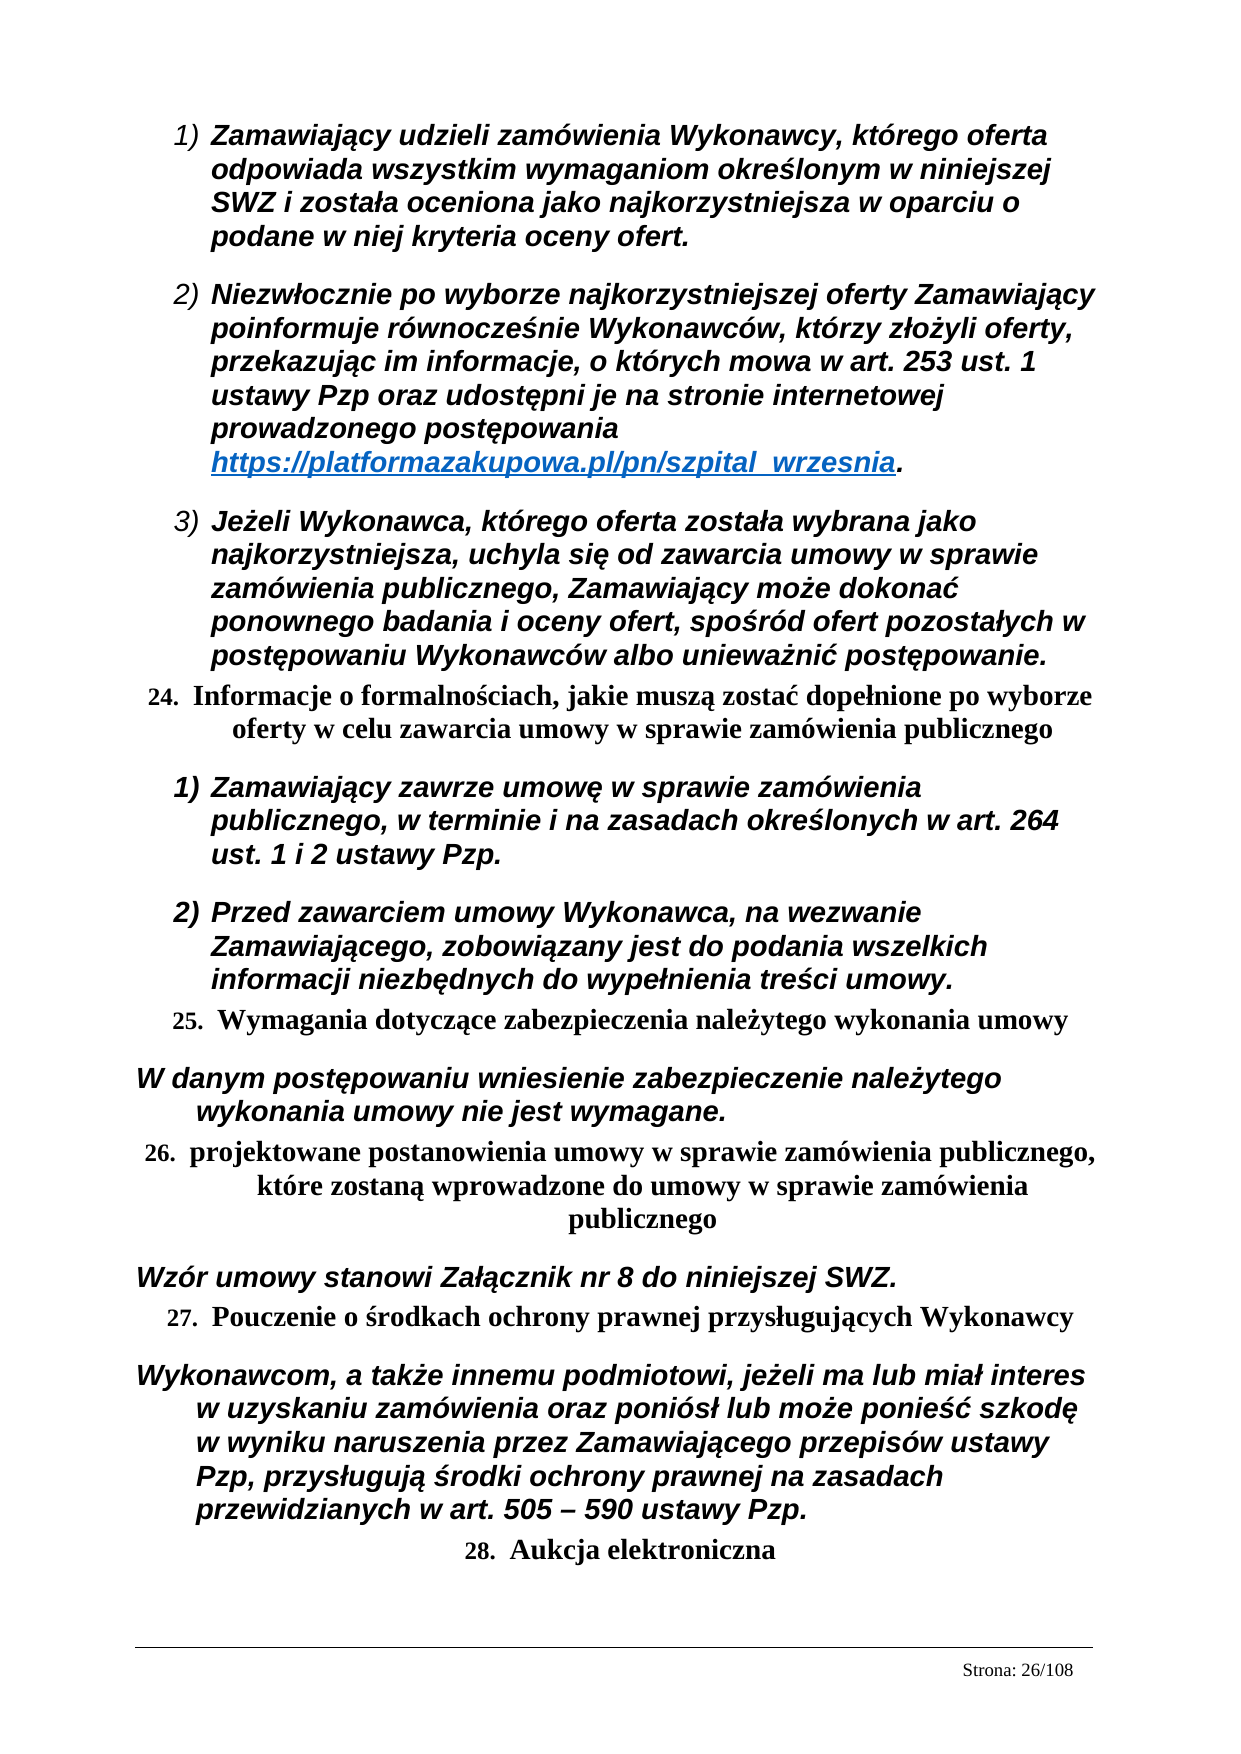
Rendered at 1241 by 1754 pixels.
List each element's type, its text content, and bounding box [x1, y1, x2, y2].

subtitle Wzór umowy stanowi Załącznik nr 8 do niniejszej SWZ. [136, 1260, 1104, 1293]
subtitle Wykonawcom, a także innemu podmiotowi, jeżeli ma lub miał interes w uzyskaniu zamówienia oraz poniósł lub może ponieść szkodę w wyniku naruszenia przez Zamawiającego przepisów ustawy Pzp, przysługują środki ochrony prawnej na zasadach przewidzianych w art. 505 – 590 ustawy Pzp. [136, 1358, 1104, 1526]
subtitle Pouczenie o środkach ochrony prawnej przysługujących Wykonawcy [136, 1299, 1104, 1333]
subtitle Wymagania dotyczące zabezpieczenia należytego wykonania umowy [136, 1002, 1104, 1036]
subtitle W danym postępowaniu wniesienie zabezpieczenie należytego wykonania umowy nie jest wymagane. [136, 1061, 1104, 1128]
subtitle Aukcja elektroniczna [136, 1532, 1104, 1566]
subtitle Zamawiający udzieli zamówienia Wykonawcy, którego oferta odpowiada wszystkim wymaganiom określonym w niniejszej SWZ i została oceniona jako najkorzystniejsza w oparciu o podane w niej kryteria oceny ofert. [173, 118, 1104, 252]
subtitle Informacje o formalnościach, jakie muszą zostać dopełnione po wyborze oferty w celu zawarcia umowy w sprawie zamówienia publicznego [136, 678, 1104, 745]
subtitle Przed zawarciem umowy Wykonawca, na wezwanie Zamawiającego, zobowiązany jest do podania wszelkich informacji niezbędnych do wypełnienia treści umowy. [173, 895, 1104, 996]
subtitle projektowane postanowienia umowy w sprawie zamówienia publicznego, które zostaną wprowadzone do umowy w sprawie zamówienia publicznego [136, 1134, 1104, 1235]
subtitle Jeżeli Wykonawca, którego oferta została wybrana jako najkorzystniejsza, uchyla się od zawarcia umowy w sprawie zamówienia publicznego, Zamawiający może dokonać ponownego badania i oceny ofert, spośród ofert pozostałych w postępowaniu Wykonawców albo unieważnić postępowanie. [173, 504, 1104, 671]
subtitle Niezwłocznie po wyborze najkorzystniejszej oferty Zamawiający poinformuje równocześnie Wykonawców, którzy złożyli oferty, przekazując im informacje, o których mowa w art. 253 ust. 1 ustawy Pzp oraz udostępni je na stronie internetowej prowadzonego postępowania https://platformazakupowa.pl/pn/szpital_wrzesnia. [173, 277, 1104, 479]
subtitle Zamawiający zawrze umowę w sprawie zamówienia publicznego, w terminie i na zasadach określonych w art. 264 ust. 1 i 2 ustawy Pzp. [173, 770, 1104, 870]
